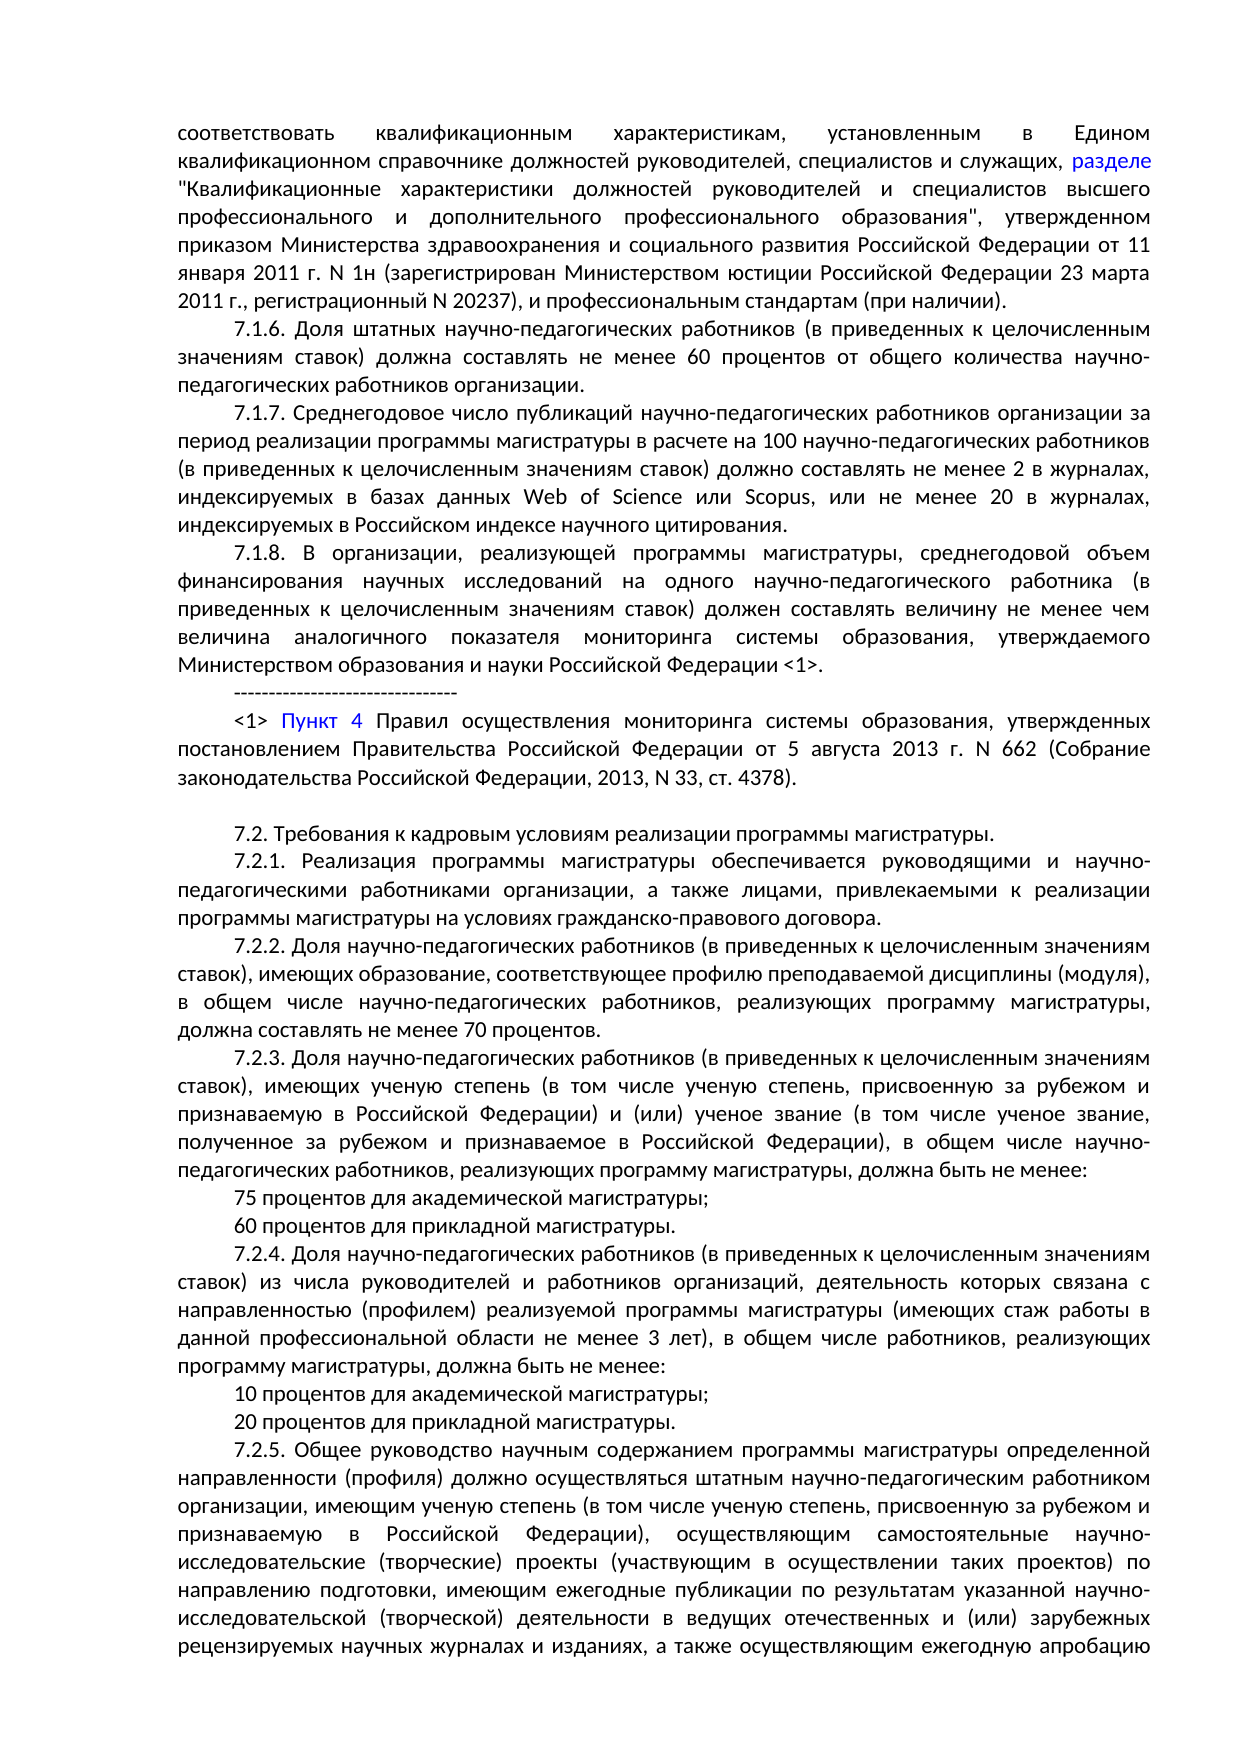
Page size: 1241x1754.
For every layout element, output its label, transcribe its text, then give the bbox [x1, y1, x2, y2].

text 7.1.8. В организации, реализующей программы магистратуры, среднегодовой объем финансирования научных исследований на одного научно-педагогического работника (в приведенных к целочисленным значениям ставок) должен составлять величину не менее чем величина аналогичного показателя мониторинга системы образования, утверждаемого Министерством образования и науки Российской Федерации <1>. [177, 538, 1152, 678]
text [177, 118, 1152, 314]
text 7.2. Требования к кадровым условиям реализации программы магистратуры. [177, 819, 1152, 847]
text 7.1.6. Доля штатных научно-педагогических работников (в приведенных к целочисленным значениям ставок) должна составлять не менее 60 процентов от общего количества научно-педагогических работников организации. [177, 314, 1152, 398]
text 7.2.4. Доля научно-педагогических работников (в приведенных к целочисленным значениям ставок) из числа руководителей и работников организаций, деятельность которых связана с направленностью (профилем) реализуемой программы магистратуры (имеющих стаж работы в данной профессиональной области не менее 3 лет), в общем числе работников, реализующих программу магистратуры, должна быть не менее: [177, 1239, 1152, 1379]
text -------------------------------- [177, 678, 1152, 707]
text 20 процентов для прикладной магистратуры. [177, 1407, 1152, 1435]
text 10 процентов для академической магистратуры; [177, 1379, 1152, 1407]
text <1> Пункт 4 Правил осуществления мониторинга системы образования, утвержденных постановлением Правительства Российской Федерации от 5 августа 2013 г. N 662 (Собрание законодательства Российской Федерации, 2013, N 33, ст. 4378). [177, 707, 1152, 791]
text 60 процентов для прикладной магистратуры. [177, 1211, 1152, 1239]
text 7.2.1. Реализация программы магистратуры обеспечивается руководящими и научно-педагогическими работниками организации, а также лицами, привлекаемыми к реализации программы магистратуры на условиях гражданско-правового договора. [177, 847, 1152, 931]
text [177, 1435, 1152, 1659]
text 7.2.2. Доля научно-педагогических работников (в приведенных к целочисленным значениям ставок), имеющих образование, соответствующее профилю преподаваемой дисциплины (модуля), в общем числе научно-педагогических работников, реализующих программу магистратуры, должна составлять не менее 70 процентов. [177, 931, 1152, 1043]
text 7.2.3. Доля научно-педагогических работников (в приведенных к целочисленным значениям ставок), имеющих ученую степень (в том числе ученую степень, присвоенную за рубежом и признаваемую в Российской Федерации) и (или) ученое звание (в том числе ученое звание, полученное за рубежом и признаваемое в Российской Федерации), в общем числе научно-педагогических работников, реализующих программу магистратуры, должна быть не менее: [177, 1043, 1152, 1183]
text 7.1.7. Среднегодовое число публикаций научно-педагогических работников организации за период реализации программы магистратуры в расчете на 100 научно-педагогических работников (в приведенных к целочисленным значениям ставок) должно составлять не менее 2 в журналах, индексируемых в базах данных Web of Science или Scopus, или не менее 20 в журналах, индексируемых в Российском индексе научного цитирования. [177, 398, 1152, 538]
text 75 процентов для академической магистратуры; [177, 1183, 1152, 1211]
